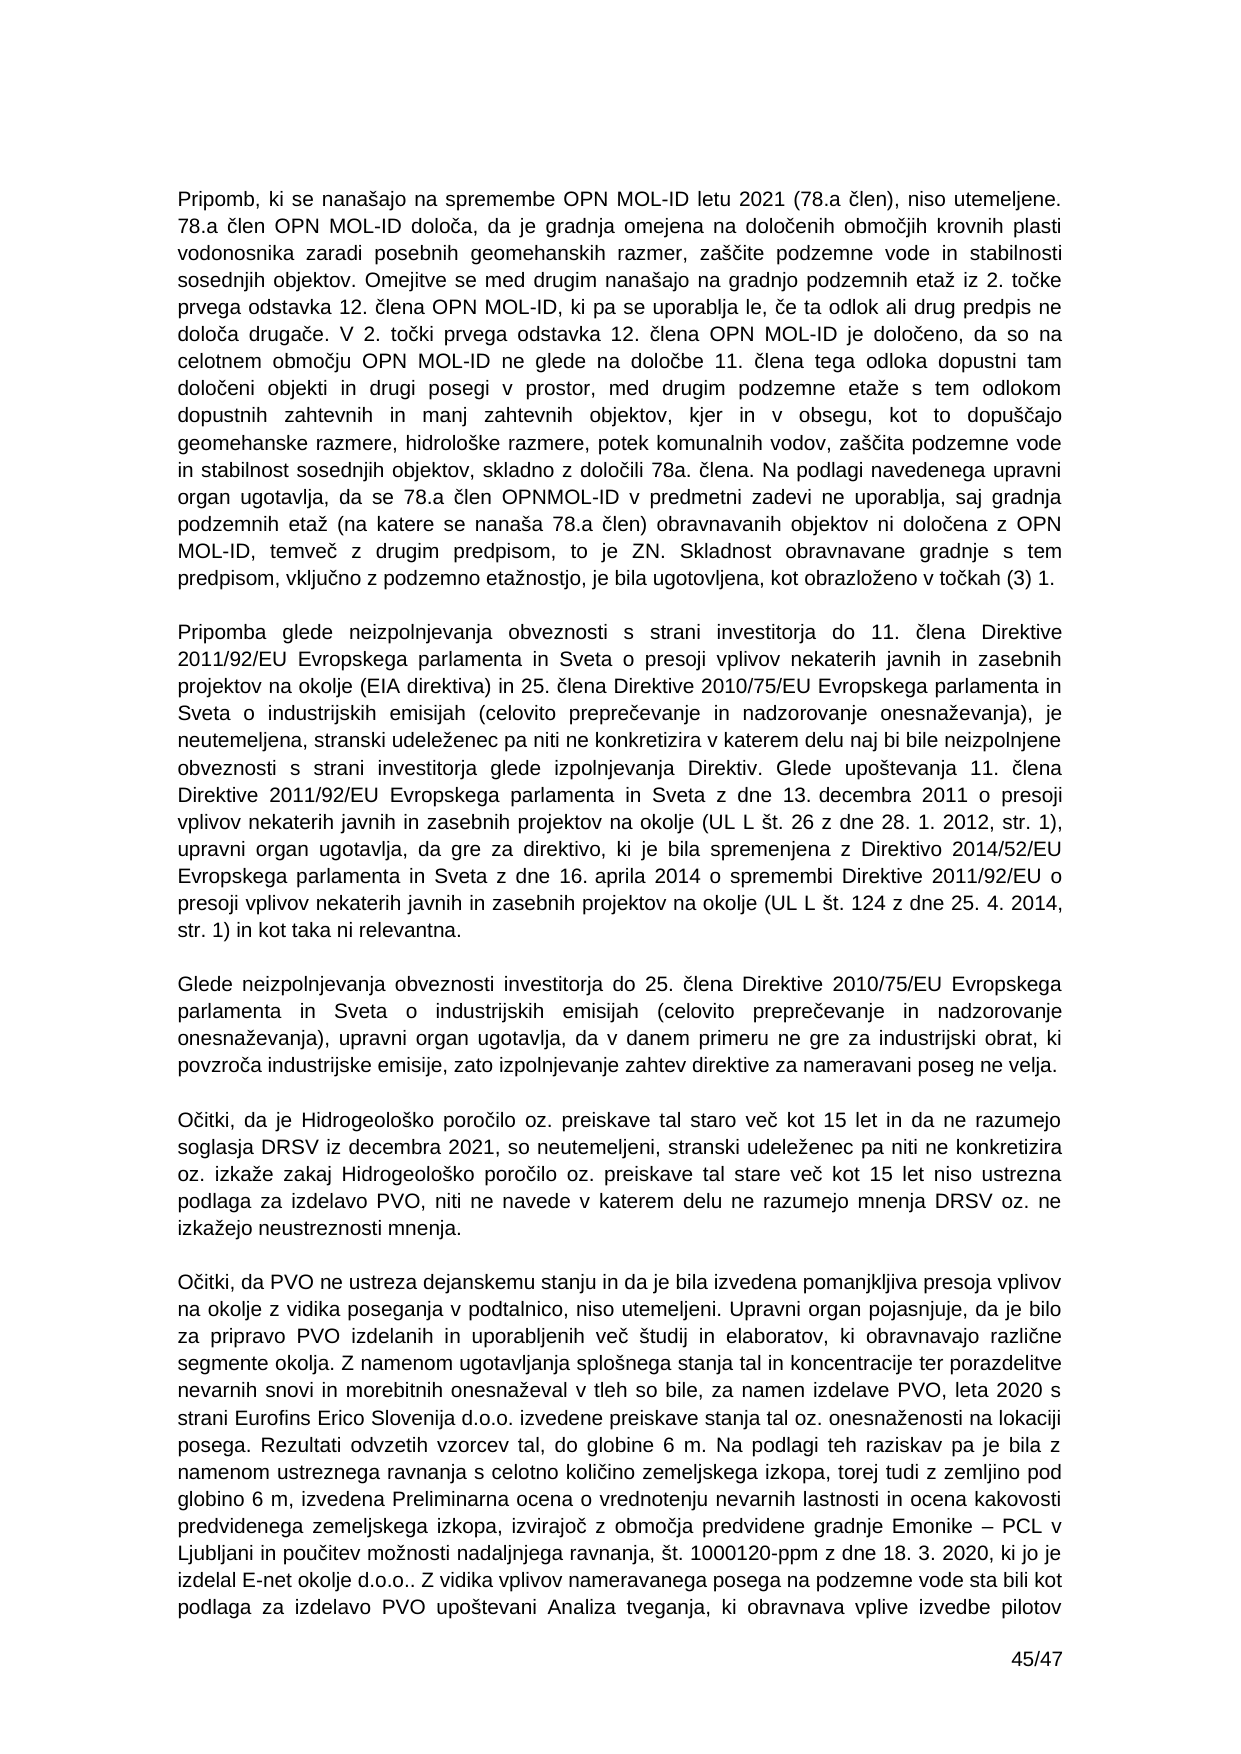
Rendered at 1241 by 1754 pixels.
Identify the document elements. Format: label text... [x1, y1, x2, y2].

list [177, 1268, 1063, 1620]
list Pripomba glede neizpolnjevanja obveznosti s strani investitorja do 11. člena Direktive 2011/92/EU Evropskega parlamenta in Sveta o presoji vplivov nekaterih javnih in zasebnih projektov na okolje (EIA direktiva) in 25. člena Direktive 2010/75/EU Evropskega parlamenta in Sveta o industrijskih emisijah (celovito preprečevanje in nadzorovanje onesnaževanja), je neutemeljena, stranski udeleženec pa niti ne konkretizira v katerem delu naj bi bile neizpolnjene obveznosti s strani investitorja glede izpolnjevanja Direktiv. Glede upoštevanja 11. člena Direktive 2011/92/EU Evropskega parlamenta in Sveta z dne 13. decembra 2011 o presoji vplivov nekaterih javnih in zasebnih projektov na okolje (UL L št. 26 z dne 28. 1. 2012, str. 1), upravni organ ugotavlja, da gre za direktivo, ki je bila spremenjena z Direktivo 2014/52/EU Evropskega parlamenta in Sveta z dne 16. aprila 2014 o spremembi Direktive 2011/92/EU o presoji vplivov nekaterih javnih in zasebnih projektov na okolje (UL L št. 124 z dne 25. 4. 2014, str. 1) in kot taka ni relevantna. [177, 618, 1063, 943]
list Glede neizpolnjevanja obveznosti investitorja do 25. člena Direktive 2010/75/EU Evropskega parlamenta in Sveta o industrijskih emisijah (celovito preprečevanje in nadzorovanje onesnaževanja), upravni organ ugotavlja, da v danem primeru ne gre za industrijski obrat, ki povzroča industrijske emisije, zato izpolnjevanje zahtev direktive za nameravani poseg ne velja. [177, 970, 1063, 1078]
list Očitki, da je Hidrogeološko poročilo oz. preiskave tal staro več kot 15 let in da ne razumejo soglasja DRSV iz decembra 2021, so neutemeljeni, stranski udeleženec pa niti ne konkretizira oz. izkaže zakaj Hidrogeološko poročilo oz. preiskave tal stare več kot 15 let niso ustrezna podlaga za izdelavo PVO, niti ne navede v katerem delu ne razumejo mnenja DRSV oz. ne izkažejo neustreznosti mnenja. [177, 1105, 1063, 1241]
list Pripomb, ki se nanašajo na spremembe OPN MOL-ID letu 2021 (78.a člen), niso utemeljene. 78.a člen OPN MOL-ID določa, da je gradnja omejena na določenih območjih krovnih plasti vodonosnika zaradi posebnih geomehanskih razmer, zaščite podzemne vode in stabilnosti sosednjih objektov. Omejitve se med drugim nanašajo na gradnjo podzemnih etaž iz 2. točke prvega odstavka 12. člena OPN MOL-ID, ki pa se uporablja le, če ta odlok ali drug predpis ne določa drugače. V 2. točki prvega odstavka 12. člena OPN MOL-ID je določeno, da so na celotnem območju OPN MOL-ID ne glede na določbe 11. člena tega odloka dopustni tam določeni objekti in drugi posegi v prostor, med drugim podzemne etaže s tem odlokom dopustnih zahtevnih in manj zahtevnih objektov, kjer in v obsegu, kot to dopuščajo geomehanske razmere, hidrološke razmere, potek komunalnih vodov, zaščita podzemne vode in stabilnost sosednjih objektov, skladno z določili 78a. člena. Na podlagi navedenega upravni organ ugotavlja, da se 78.a člen OPNMOL-ID v predmetni zadevi ne uporablja, saj gradnja podzemnih etaž (na katere se nanaša 78.a člen) obravnavanih objektov ni določena z OPN MOL-ID, temveč z drugim predpisom, to je ZN. Skladnost obravnavane gradnje s tem predpisom, vključno z podzemno etažnostjo, je bila ugotovljena, kot obrazloženo v točkah (3) 1. [177, 184, 1063, 591]
